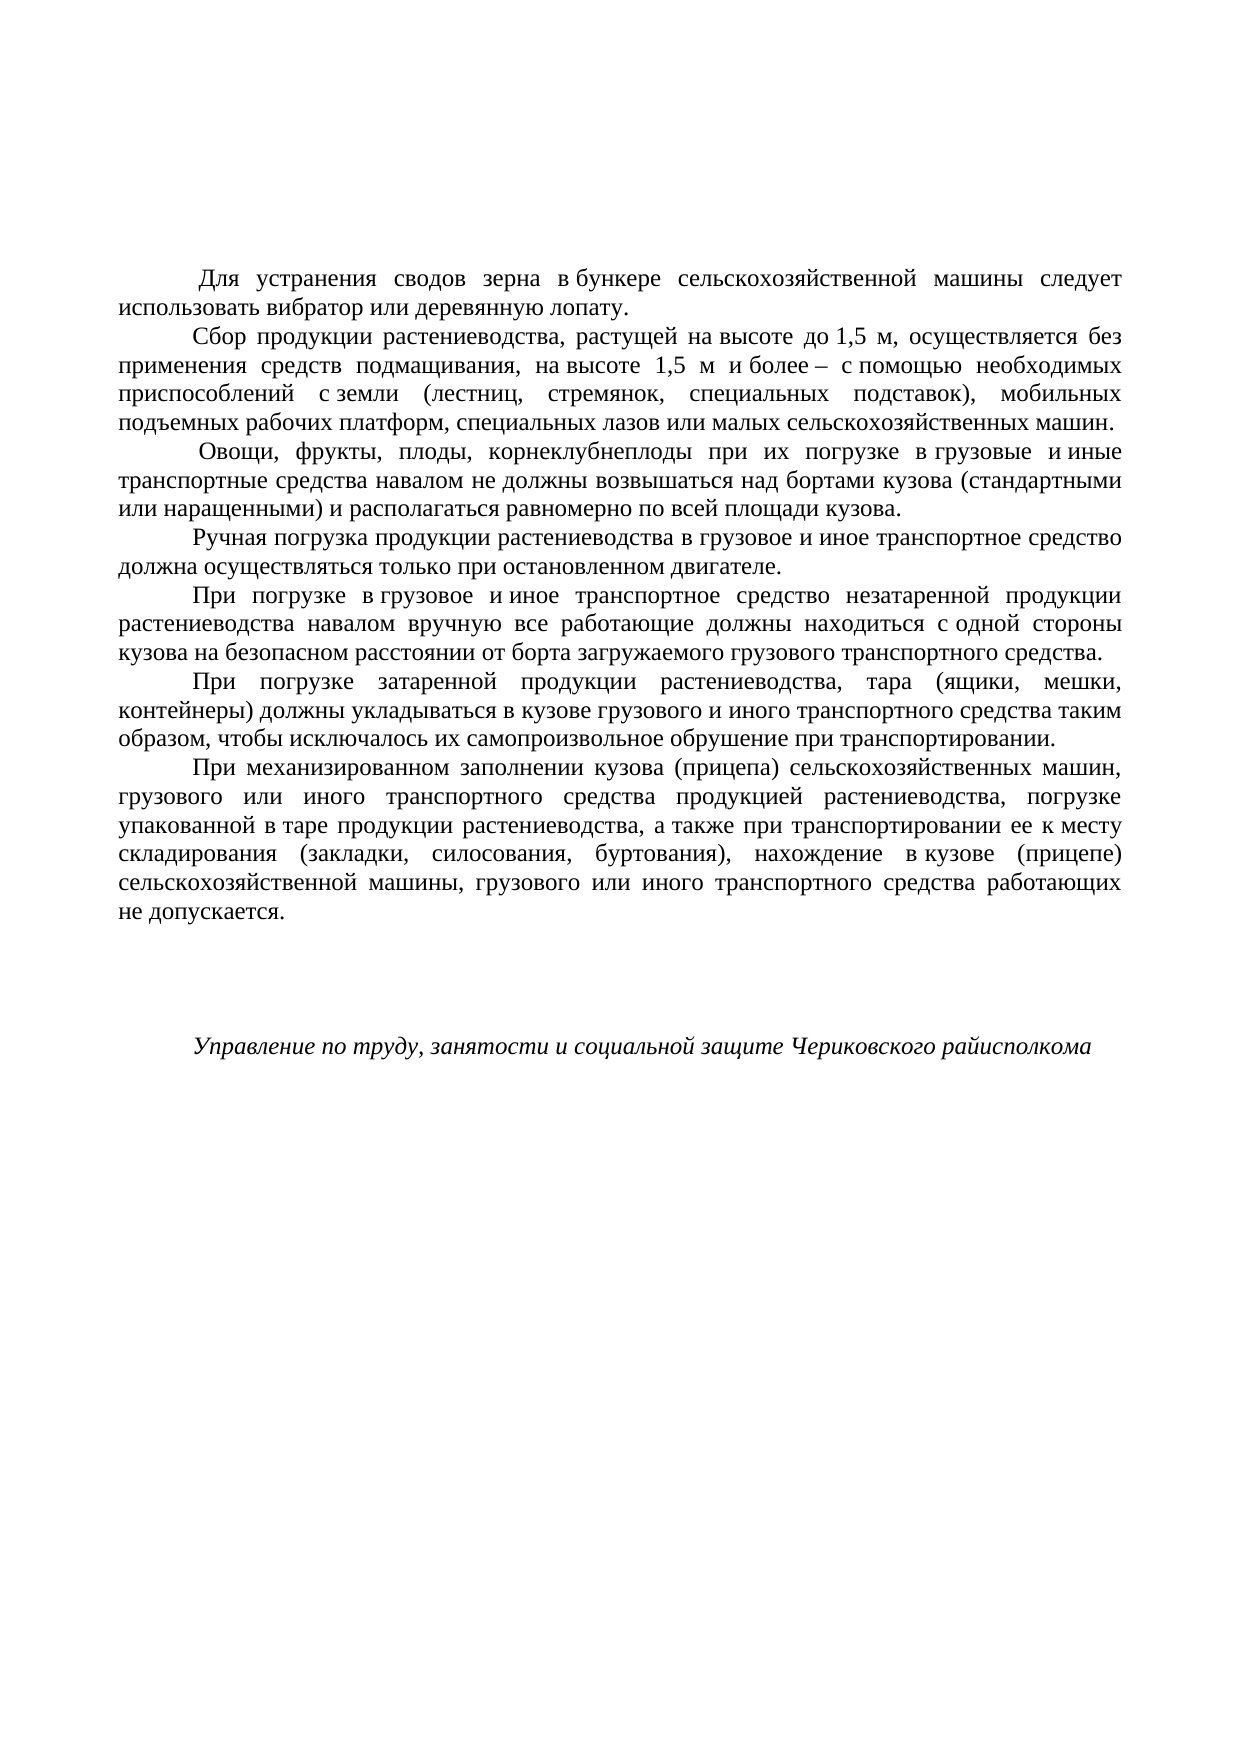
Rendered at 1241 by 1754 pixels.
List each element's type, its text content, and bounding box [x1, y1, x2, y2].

text При погрузке в грузовое и иное транспортное средство незатаренной продукции растениеводства навалом вручную все работающие должны находиться с одной стороны кузова на безопасном расстоянии от борта загружаемого грузового транспортного средства. [118, 580, 1122, 666]
text Ручная погрузка продукции растениеводства в грузовое и иное транспортное средство должна осуществляться только при остановленном двигателе. [118, 522, 1122, 580]
text Овощи, фрукты, плоды, корнеклубнеплоды при их погрузке в грузовые и иные транспортные средства навалом не должны возвышаться над бортами кузова (стандартными или наращенными) и располагаться равномерно по всей площади кузова. [118, 436, 1122, 522]
text При погрузке затаренной продукции растениеводства, тара (ящики, мешки, контейнеры) должны укладываться в кузове грузового и иного транспортного средства таким образом, чтобы исключалось их самопроизвольное обрушение при транспортировании. [118, 666, 1122, 752]
text Управление по труду, занятости и социальной защите Чериковского райисполкома [118, 1031, 1122, 1059]
text Сбор продукции растениеводства, растущей на высоте до 1,5 м, осуществляется без применения средств подмащивания, на высоте 1,5 м и более – с помощью необходимых приспособлений с земли (лестниц, стремянок, специальных подставок), мобильных подъемных рабочих платформ, специальных лазов или малых сельскохозяйственных машин. [118, 321, 1122, 436]
text Для устранения сводов зерна в бункере сельскохозяйственной машины следует использовать вибратор или деревянную лопату. [118, 263, 1122, 321]
text При механизированном заполнении кузова (прицепа) сельскохозяйственных машин, грузового или иного транспортного средства продукцией растениеводства, погрузке упакованной в таре продукции растениеводства, а также при транспортировании ее к месту складирования (закладки, силосования, буртования), нахождение в кузове (прицепе) сельскохозяйственной машины, грузового или иного транспортного средства работающих не допускается. [118, 752, 1122, 925]
